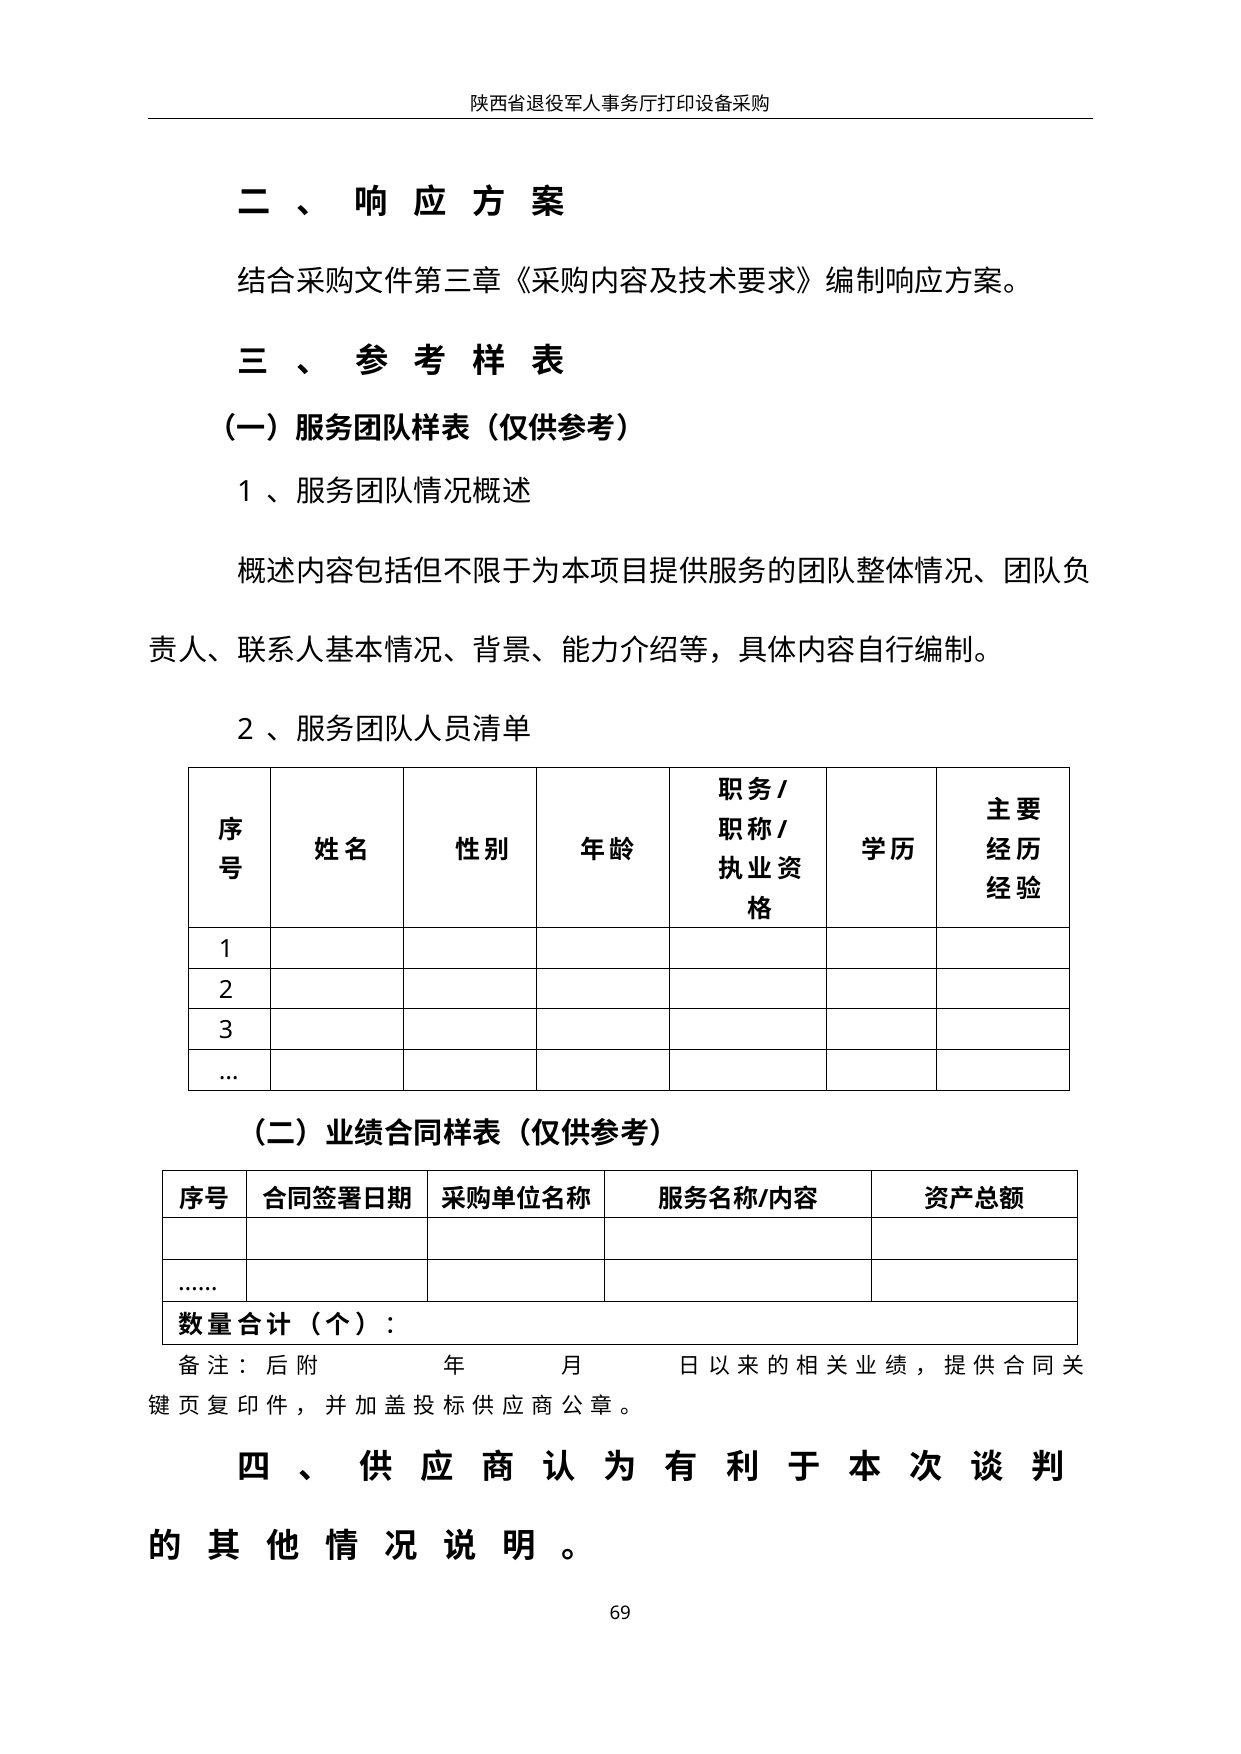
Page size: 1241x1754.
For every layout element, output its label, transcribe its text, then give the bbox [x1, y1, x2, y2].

table_cell [670, 928, 826, 967]
table_header 服务名称/内容 [605, 1171, 871, 1217]
table_cell 1 [189, 928, 270, 967]
table_cell [404, 969, 536, 1008]
table_cell [537, 928, 669, 967]
table_cell [605, 1260, 871, 1301]
table_cell [827, 1050, 936, 1089]
table_cell [163, 1218, 246, 1259]
table_cell …… [163, 1260, 246, 1301]
table_cell [271, 1050, 403, 1089]
text 四、供应商认为有利于本次谈判的其他情况说明。 [148, 1424, 1092, 1583]
table_header 职务/职称/执业资格 [670, 768, 826, 927]
text （二）业绩合同样表（仅供参考） [148, 1091, 1092, 1170]
table_cell [827, 928, 936, 967]
text 三、参考样表 [148, 318, 1092, 397]
text 备注：后附 年 月 日以来的相关业绩，提供合同关键页复印件，并加盖投标供应商公章。 [148, 1344, 1092, 1424]
table_cell [404, 1050, 536, 1089]
table_header 合同签署日期 [247, 1171, 427, 1217]
table_cell [937, 928, 1069, 967]
table_cell [428, 1218, 604, 1259]
table_cell [247, 1260, 427, 1301]
table_cell [937, 1050, 1069, 1089]
table_cell [872, 1218, 1077, 1259]
table_cell [404, 928, 536, 967]
table_cell [670, 1009, 826, 1049]
table_header 序号 [189, 768, 270, 927]
table_cell [670, 969, 826, 1008]
table_cell [872, 1260, 1077, 1301]
table_header 序号 [163, 1171, 246, 1217]
table_cell [605, 1218, 871, 1259]
table_cell [670, 1050, 826, 1089]
text （一）服务团队样表（仅供参考） [207, 397, 1092, 449]
table_cell … [189, 1050, 270, 1089]
table_header 性别 [404, 768, 536, 927]
table_cell [537, 1009, 669, 1049]
table_cell [404, 1009, 536, 1049]
table_cell [537, 1050, 669, 1089]
table_cell [937, 969, 1069, 1008]
text 1、服务团队情况概述 [148, 449, 1092, 529]
table_header 年龄 [537, 768, 669, 927]
text 概述内容包括但不限于为本项目提供服务的团队整体情况、团队负责人、联系人基本情况、背景、能力介绍等，具体内容自行编制。 [148, 529, 1092, 687]
table_header 姓名 [271, 768, 403, 927]
table_cell [827, 1009, 936, 1049]
table_cell 2 [189, 969, 270, 1008]
table_header 采购单位名称 [428, 1171, 604, 1217]
table_cell [937, 1009, 1069, 1049]
table_header 主要经历经验 [937, 768, 1069, 927]
text 二、响应方案 [148, 159, 1092, 238]
text 2、服务团队人员清单 [148, 687, 1092, 767]
table_cell [537, 969, 669, 1008]
table_header 学历 [827, 768, 936, 927]
table_cell [271, 1009, 403, 1049]
table_cell [247, 1218, 427, 1259]
table_cell [827, 969, 936, 1008]
text 结合采购文件第三章《采购内容及技术要求》编制响应方案。 [148, 238, 1092, 318]
table_cell [271, 969, 403, 1008]
table_cell 数量合计（个）： [163, 1302, 1077, 1343]
table_cell [428, 1260, 604, 1301]
table_cell [271, 928, 403, 967]
table_cell 3 [189, 1009, 270, 1049]
table_header 资产总额 [872, 1171, 1077, 1217]
